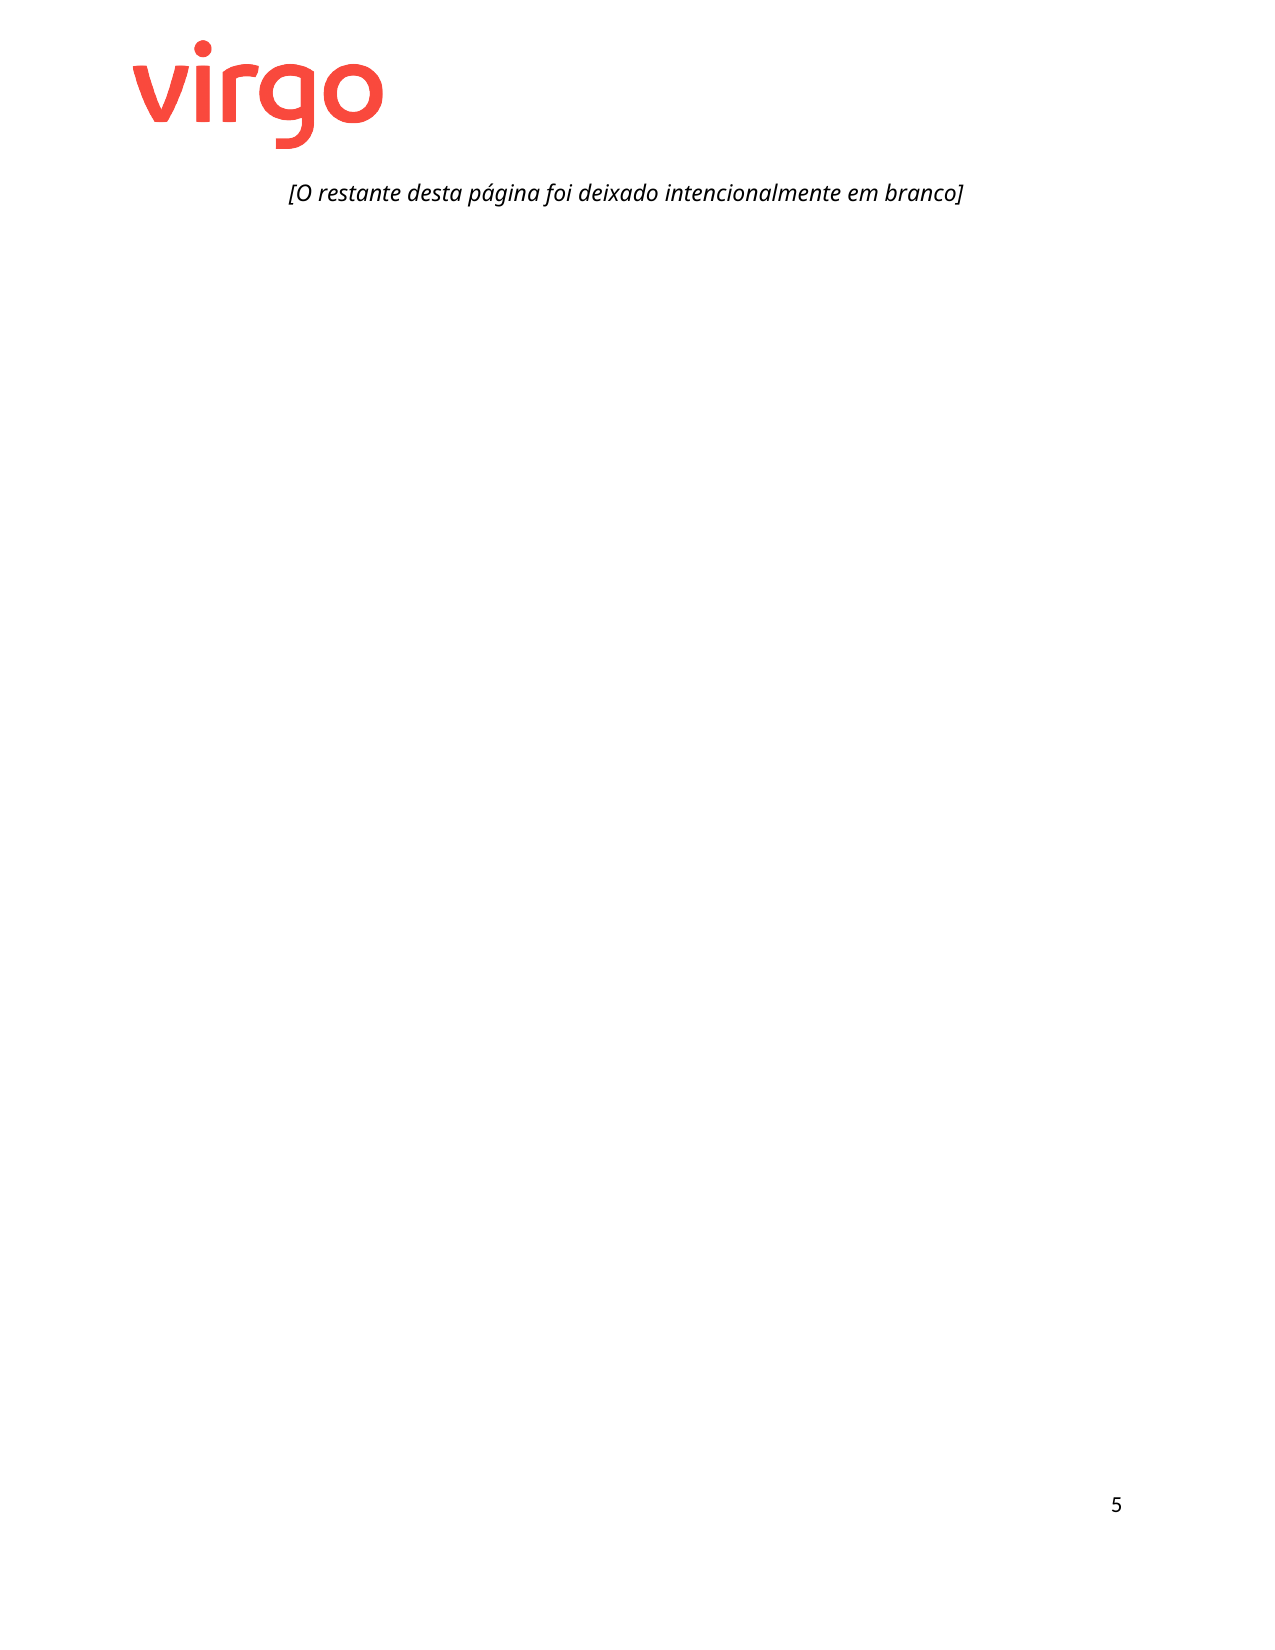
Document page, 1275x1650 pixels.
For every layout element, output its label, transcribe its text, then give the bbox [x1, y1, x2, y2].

picture [132, 40, 383, 149]
text [O restante desta página foi deixado intencionalmente em branco] [133, 177, 1122, 208]
